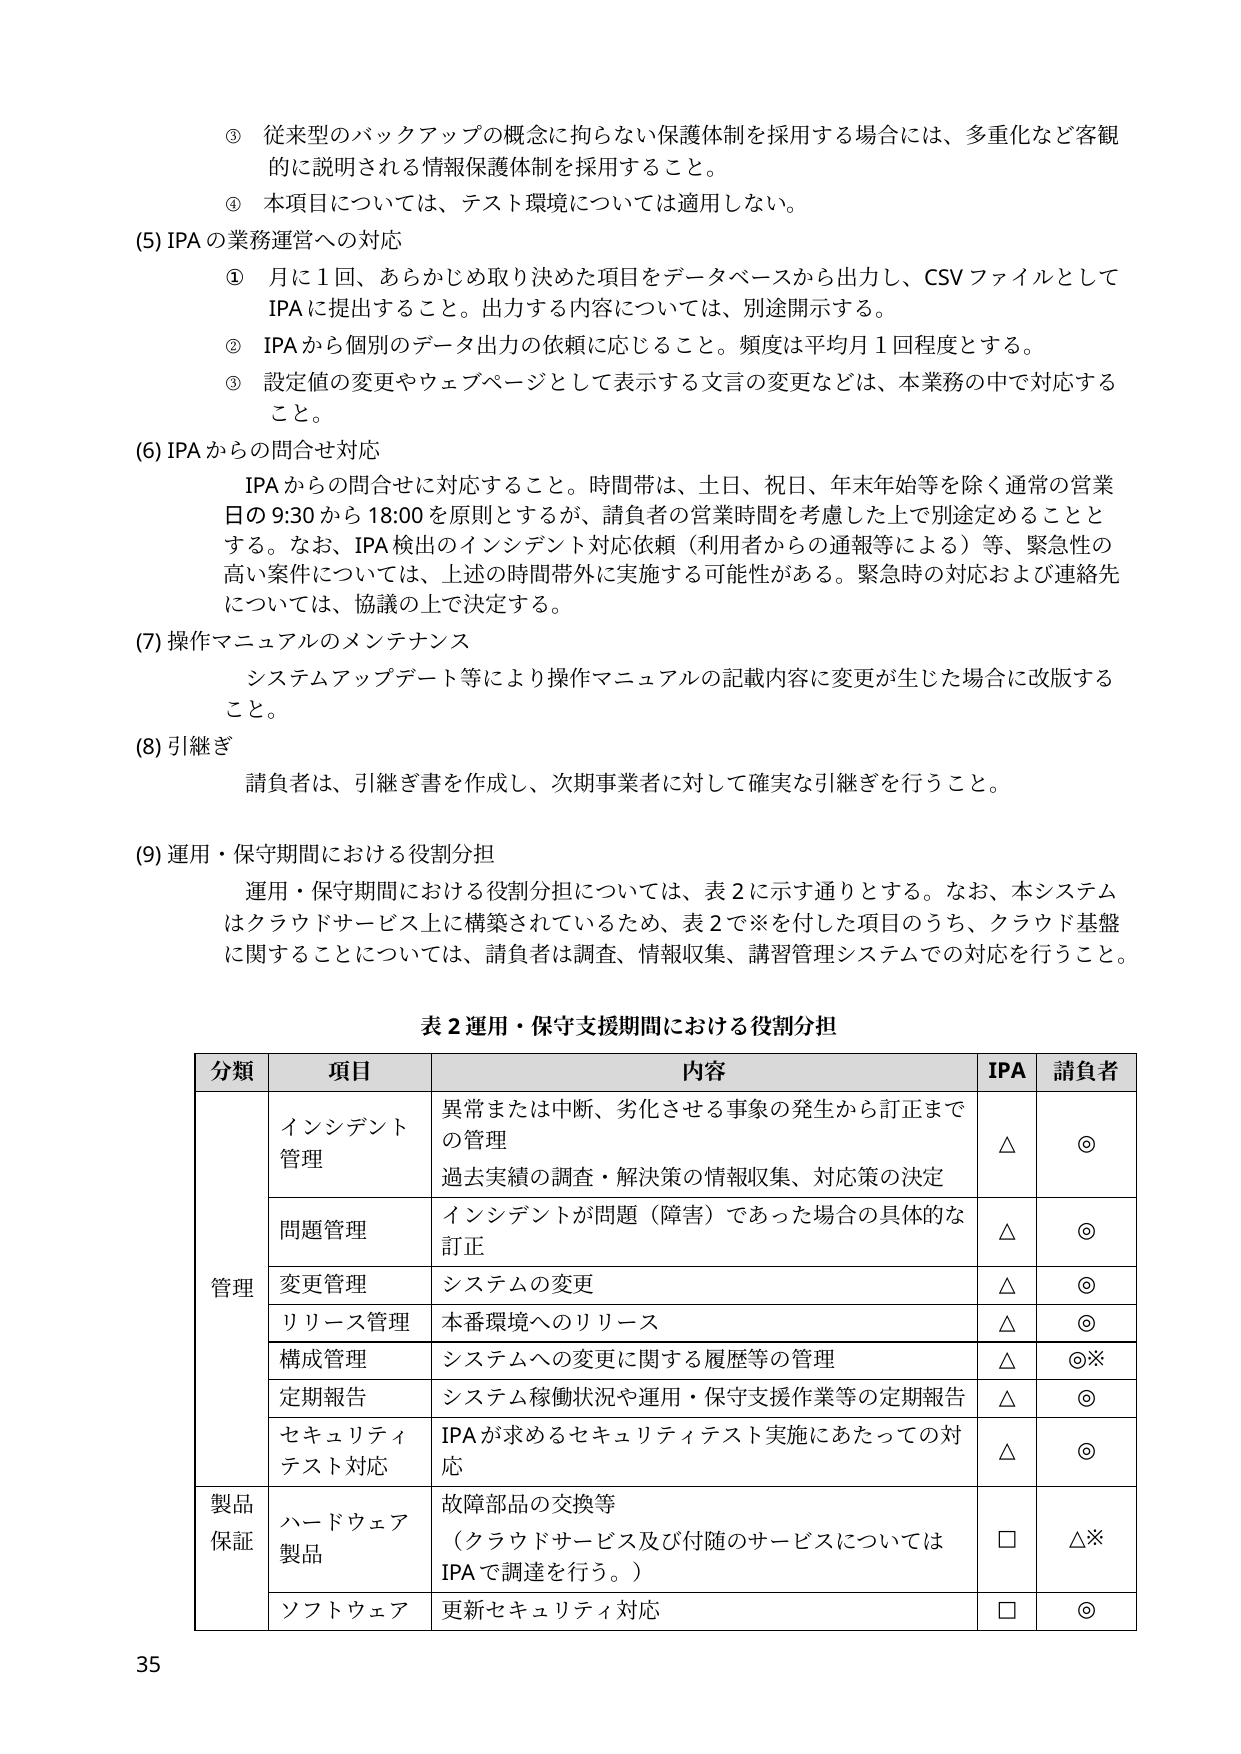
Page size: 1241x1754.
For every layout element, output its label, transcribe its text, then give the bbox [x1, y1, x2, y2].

table_cell 構成管理 [269, 1343, 431, 1379]
table_cell ◎ [1037, 1593, 1136, 1630]
text 表 2 運用・保守支援期間における役割分担 [136, 1009, 1122, 1041]
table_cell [432, 1593, 977, 1630]
text ④ 本項目については、テスト環境については適用しない。 [225, 186, 1122, 218]
table_cell ◎ [1037, 1092, 1136, 1197]
table_header 内容 [432, 1054, 977, 1091]
table_cell △ [978, 1267, 1036, 1304]
table_header 請負者 [1037, 1054, 1136, 1091]
table_header 項目 [269, 1054, 431, 1091]
table_cell 問題管理 [269, 1198, 431, 1266]
table_cell 変更管理 [269, 1267, 431, 1304]
table_cell △ [978, 1198, 1036, 1266]
table_cell セキュリティテスト対応 [269, 1418, 431, 1486]
table_cell ◎ [1037, 1305, 1136, 1341]
table_cell 故障部品の交換等 （クラウドサービス及び付随のサービスについてはIPAで調達を行う。） [432, 1487, 977, 1592]
text システムアップデート等により操作マニュアルの記載内容に変更が生じた場合に改版すること。 [223, 661, 1122, 724]
table_cell ◎ [1037, 1198, 1136, 1266]
table_cell △ [978, 1343, 1036, 1379]
table_cell 異常または中断、劣化させる事象の発生から訂正までの管理 過去実績の調査・解決策の情報収集、対応策の決定 [432, 1092, 977, 1197]
text 請負者は、引継ぎ書を作成し、次期事業者に対して確実な引継ぎを行うこと。 [223, 766, 1122, 797]
table_cell ◎※ [1037, 1343, 1136, 1379]
list (9) 運用・保守期間における役割分担 [136, 837, 1122, 869]
table_cell IPAが求めるセキュリティテスト実施にあたっての対応 [432, 1418, 977, 1486]
table_cell リリース管理 [269, 1305, 431, 1341]
table_cell □ [978, 1487, 1036, 1592]
table_cell ソフトウェア製品 [269, 1593, 431, 1630]
table_cell □ [978, 1593, 1036, 1630]
table_cell 定期報告 [269, 1380, 431, 1417]
text ② IPAから個別のデータ出力の依頼に応じること。頻度は平均月１回程度とする。 [225, 328, 1122, 360]
list 月に１回、あらかじめ取り決めた項目をデータベースから出力し、CSVファイルとしてIPAに提出すること。出力する内容については、別途開示する。 [225, 260, 1122, 323]
list (8) 引継ぎ [136, 729, 1122, 761]
table_cell システムへの変更に関する履歴等の管理 [432, 1343, 977, 1379]
table_cell △ [978, 1380, 1036, 1417]
table_cell 製品 保証 [196, 1487, 268, 1630]
list (6) IPAからの問合せ対応 [136, 433, 1122, 465]
table_cell ◎ [1037, 1418, 1136, 1486]
table_cell システム稼働状況や運用・保守支援作業等の定期報告 [432, 1380, 977, 1417]
table_cell ◎ [1037, 1380, 1136, 1417]
table_cell ◎ [1037, 1267, 1136, 1304]
table_cell インシデントが問題（障害）であった場合の具体的な訂正 [432, 1198, 977, 1266]
table_cell 管理 [196, 1092, 268, 1486]
table_cell システムの変更 [432, 1267, 977, 1304]
table_cell △ [978, 1092, 1036, 1197]
text ③ 従来型のバックアップの概念に拘らない保護体制を採用する場合には、多重化など客観的に説明される情報保護体制を採用すること。 [225, 118, 1122, 181]
table_header IPA [978, 1054, 1036, 1091]
table_cell インシデント管理 [269, 1092, 431, 1197]
table_header 分類 [196, 1054, 268, 1091]
text ③ 設定値の変更やウェブページとして表示する文言の変更などは、本業務の中で対応すること。 [225, 365, 1122, 428]
text IPAからの問合せに対応すること。時間帯は、土日、祝日、年末年始等を除く通常の営業日の9:30から18:00を原則とするが、請負者の営業時間を考慮した上で別途定めることとする。なお、IPA検出のインシデント対応依頼（利用者からの通報等による）等、緊急性の高い案件については、上述の時間帯外に実施する可能性がある。緊急時の対応および連絡先については、協議の上で決定する。 [223, 470, 1122, 619]
table_cell △※ [1037, 1487, 1136, 1592]
list (7) 操作マニュアルのメンテナンス [136, 624, 1122, 656]
list (5) IPAの業務運営への対応 [136, 223, 1122, 255]
table_cell △ [978, 1305, 1036, 1341]
text 運用・保守期間における役割分担については、表 2に示す通りとする。なお、本システムはクラウドサービス上に構築されているため、表 2で※を付した項目のうち、クラウド基盤に関することについては、請負者は調査、情報収集、講習管理システムでの対応を行うこと。 [223, 874, 1122, 969]
table_cell ハードウェア製品 [269, 1487, 431, 1592]
table_cell △ [978, 1418, 1036, 1486]
table_cell 本番環境へのリリース [432, 1305, 977, 1341]
